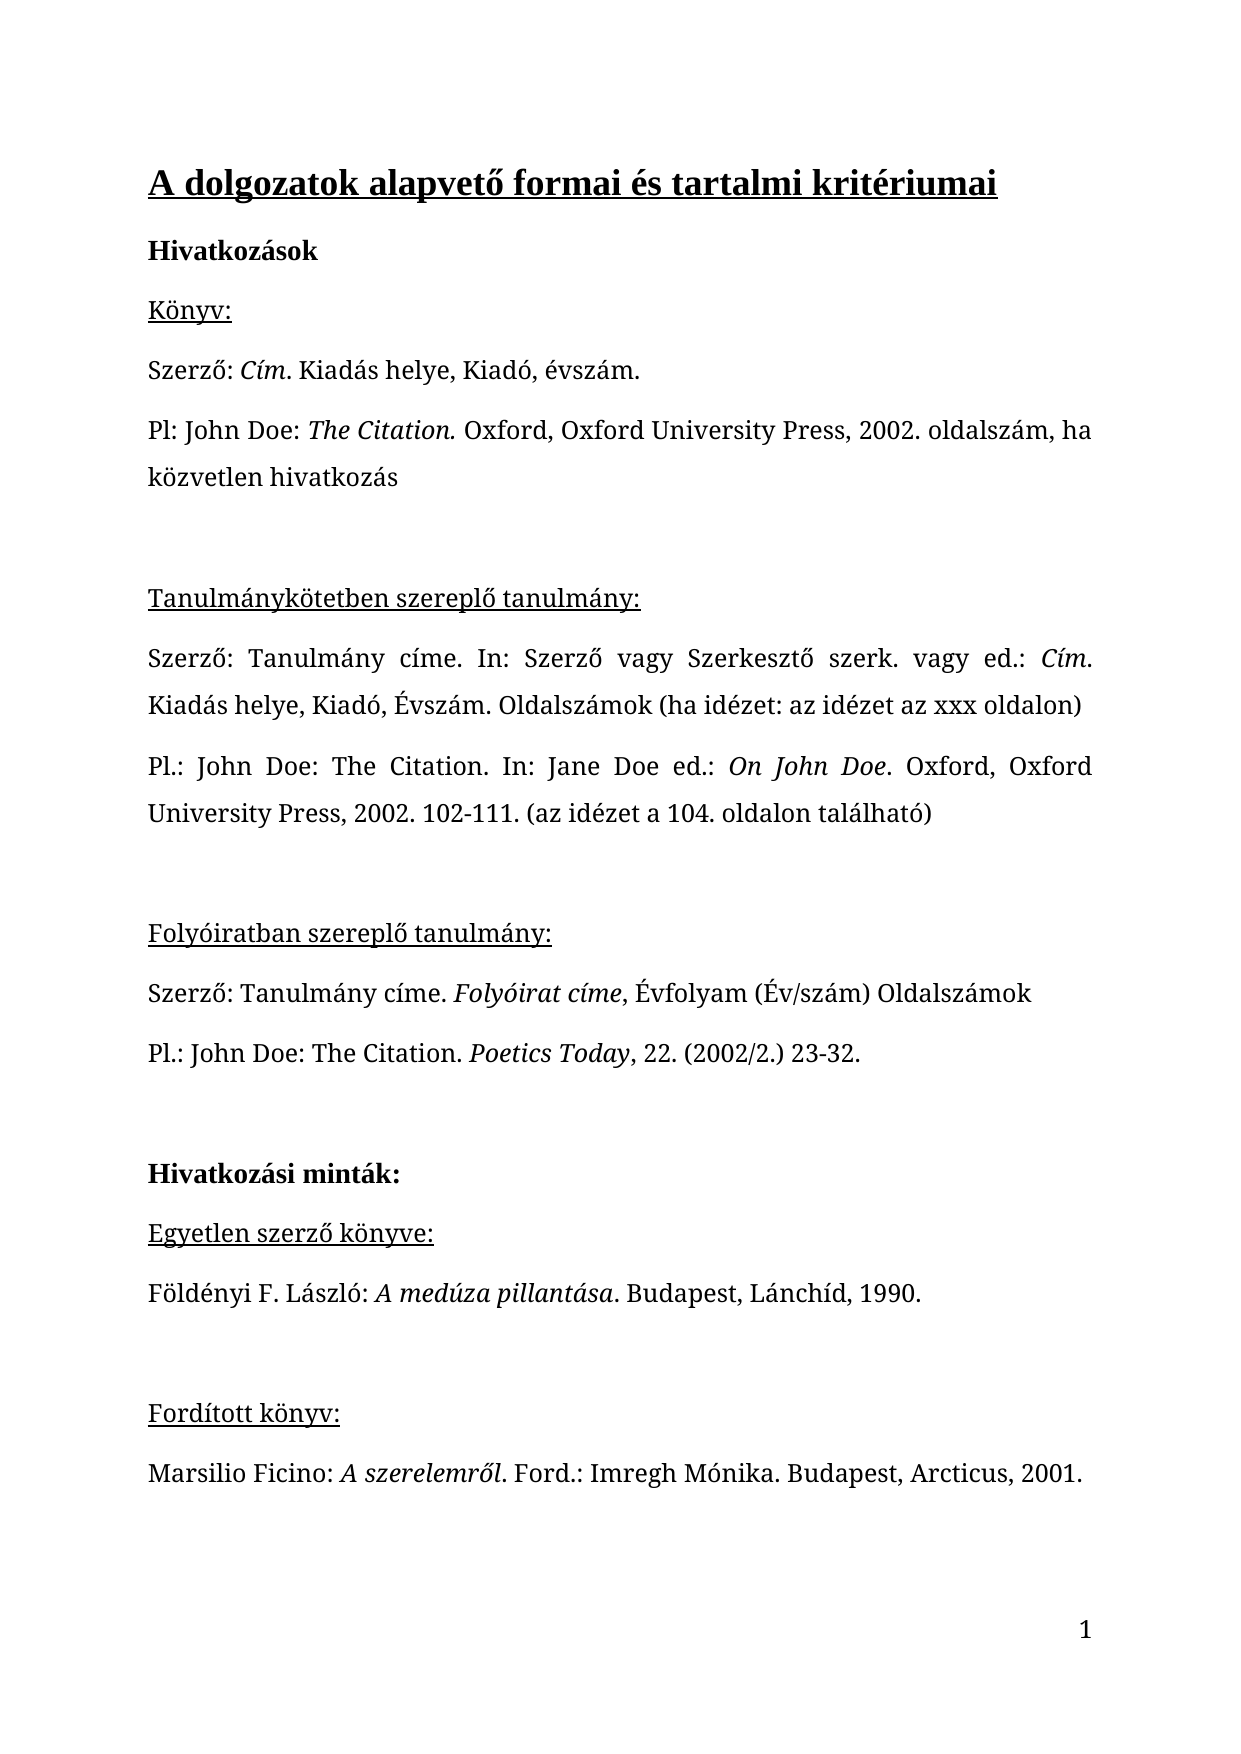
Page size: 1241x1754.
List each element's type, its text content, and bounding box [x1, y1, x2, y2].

text Folyóiratban szereplő tanulmány: [148, 916, 1093, 950]
text A dolgozatok alapvető formai és tartalmi kritériumai [148, 160, 1093, 203]
text Pl.: John Doe: The Citation. In: Jane Doe ed.: On John Doe. Oxford, Oxford University Press, 2002. 102-111. (az idézet a 104. oldalon található) [148, 748, 1093, 830]
text Könyv: [148, 292, 1093, 326]
text Tanulmánykötetben szereplő tanulmány: [148, 580, 1093, 614]
text Hivatkozási minták: [148, 1156, 1093, 1190]
text Marsilio Ficino: A szerelemről. Ford.: Imregh Mónika. Budapest, Arcticus, 2001. [148, 1456, 1093, 1490]
text Szerző: Tanulmány címe. Folyóirat címe, Évfolyam (Év/szám) Oldalszámok [148, 976, 1093, 1010]
text Szerző: Tanulmány címe. In: Szerző vagy Szerkesztő szerk. vagy ed.: Cím. Kiadás helye, Kiadó, Évszám. Oldalszámok (ha idézet: az idézet az xxx oldalon) [148, 640, 1093, 722]
text Szerző: Cím. Kiadás helye, Kiadó, évszám. [148, 352, 1093, 386]
text Pl: John Doe: The Citation. Oxford, Oxford University Press, 2002. oldalszám, ha közvetlen hivatkozás [148, 412, 1093, 494]
text Hivatkozások [148, 233, 1093, 266]
text Egyetlen szerző könyve: [148, 1216, 1093, 1250]
text Pl.: John Doe: The Citation. Poetics Today, 22. (2002/2.) 23-32. [148, 1036, 1093, 1070]
text Földényi F. László: A medúza pillantása. Budapest, Lánchíd, 1990. [148, 1276, 1093, 1310]
text Fordított könyv: [148, 1396, 1093, 1430]
